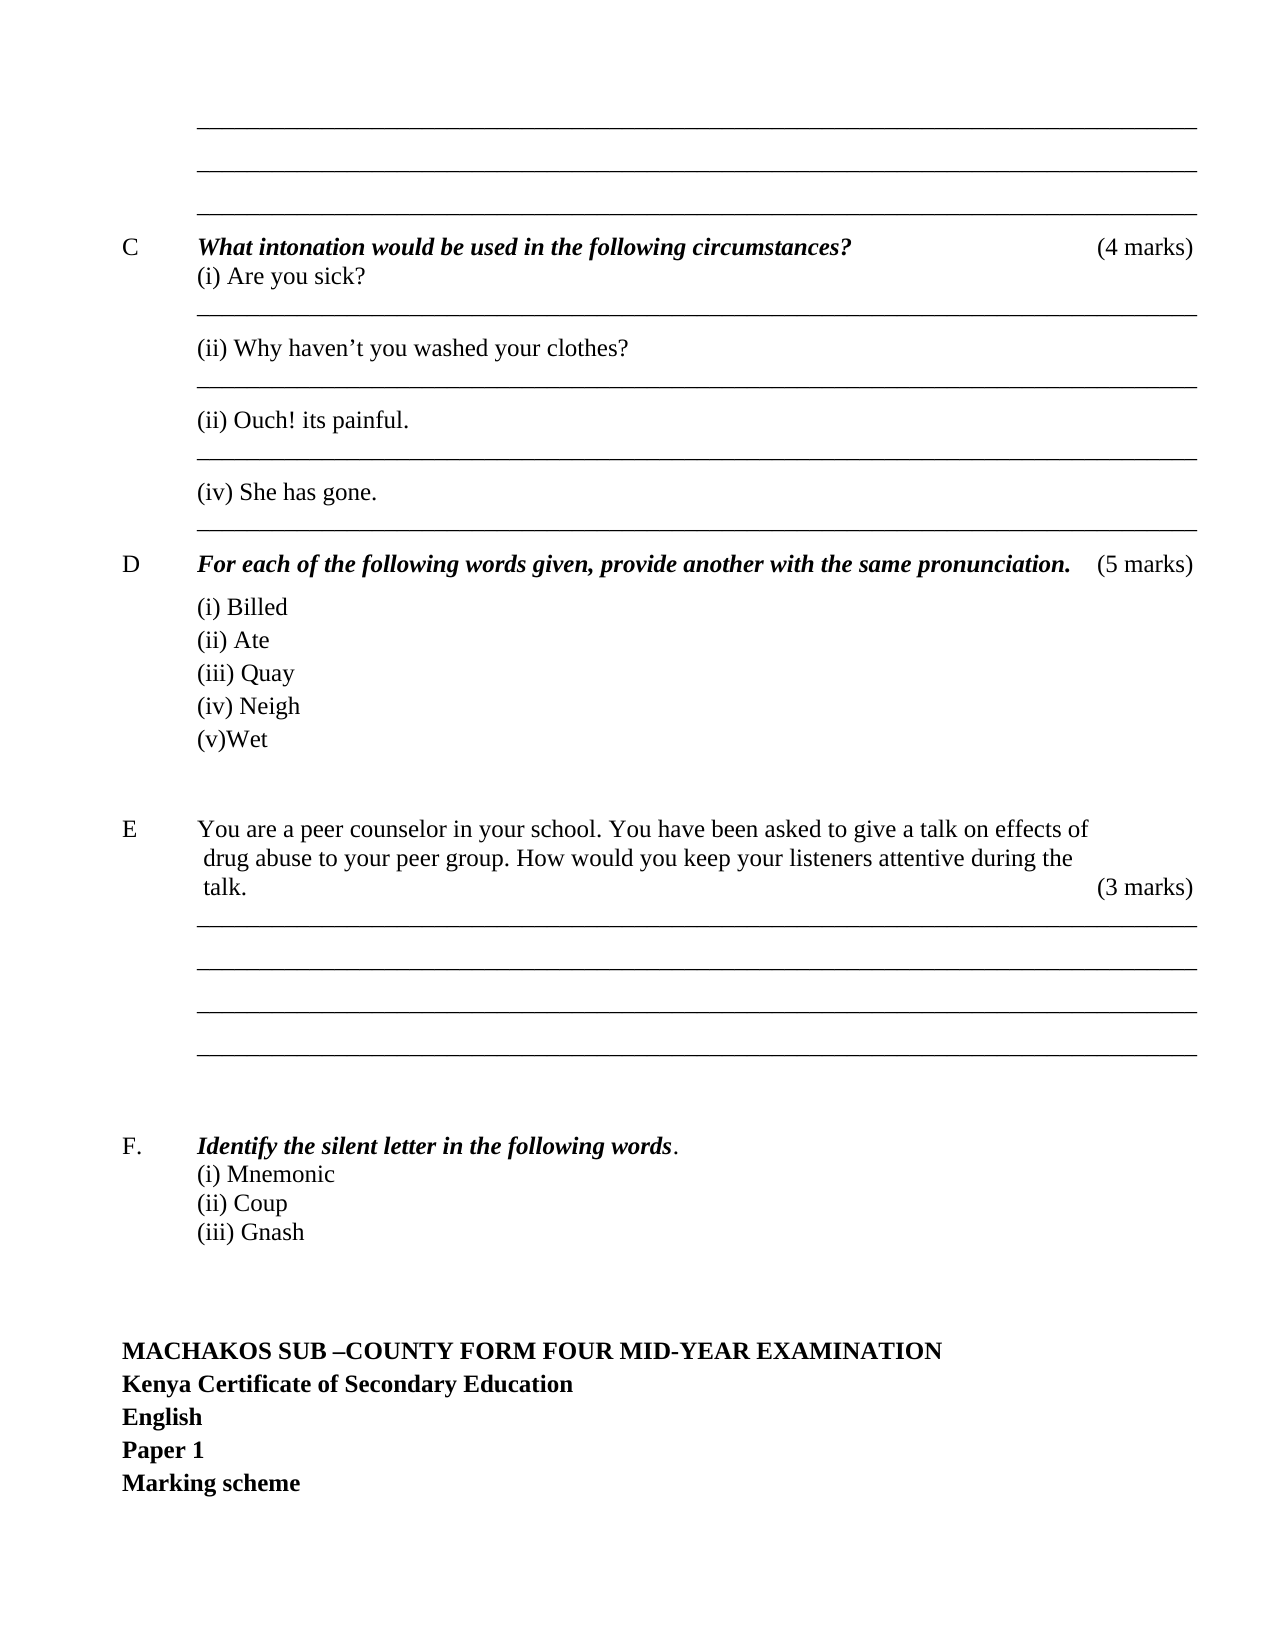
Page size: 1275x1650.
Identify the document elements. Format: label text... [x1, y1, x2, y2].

text (i) Are you sick? [122, 261, 1209, 290]
text (v)Wet [122, 724, 1209, 753]
text (ii) Ouch! its painful. [122, 405, 1209, 434]
text ________________________________________________________________________________ [122, 362, 1209, 391]
text (iv) She has gone. [122, 477, 1209, 506]
text (ii) Coup [122, 1188, 1209, 1217]
text Kenya Certificate of Secondary Education [122, 1369, 1209, 1398]
text talk. (3 marks) [122, 872, 1209, 901]
text (iii) Quay [122, 658, 1209, 687]
text ________________________________________________________________________________ [122, 434, 1209, 462]
text drug abuse to your peer group. How would you keep your listeners attentive during the [122, 843, 1209, 872]
text F. Identify the silent letter in the following words. [122, 1131, 1209, 1159]
text Paper 1 [122, 1435, 1209, 1464]
text E You are a peer counselor in your school. You have been asked to give a talk on effects of [122, 814, 1209, 843]
text (ii) Ate [122, 625, 1209, 654]
text (ii) Why haven’t you washed your clothes? [122, 333, 1209, 362]
text ________________________________________________________________________________ [122, 987, 1209, 1016]
text ________________________________________________________________________________ [122, 901, 1209, 929]
text (iv) Neigh [122, 691, 1209, 720]
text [122, 146, 1209, 175]
text D For each of the following words given, provide another with the same pronunciation. (5 marks) [122, 549, 1209, 577]
text (i) Billed [122, 592, 1209, 621]
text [122, 189, 1209, 218]
text C What intonation would be used in the following circumstances? (4 marks) [122, 232, 1209, 261]
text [122, 103, 1209, 132]
text ________________________________________________________________________________ [122, 944, 1209, 973]
text English [122, 1402, 1209, 1431]
text MACHAKOS SUB –COUNTY FORM FOUR MID-YEAR EXAMINATION [122, 1336, 1209, 1365]
text ________________________________________________________________________________ [122, 1030, 1209, 1059]
text (i) Mnemonic [122, 1159, 1209, 1188]
text (iii) Gnash [122, 1217, 1209, 1246]
text ________________________________________________________________________________ [122, 506, 1209, 534]
text Marking scheme [122, 1468, 1209, 1497]
text ________________________________________________________________________________ [122, 290, 1209, 319]
